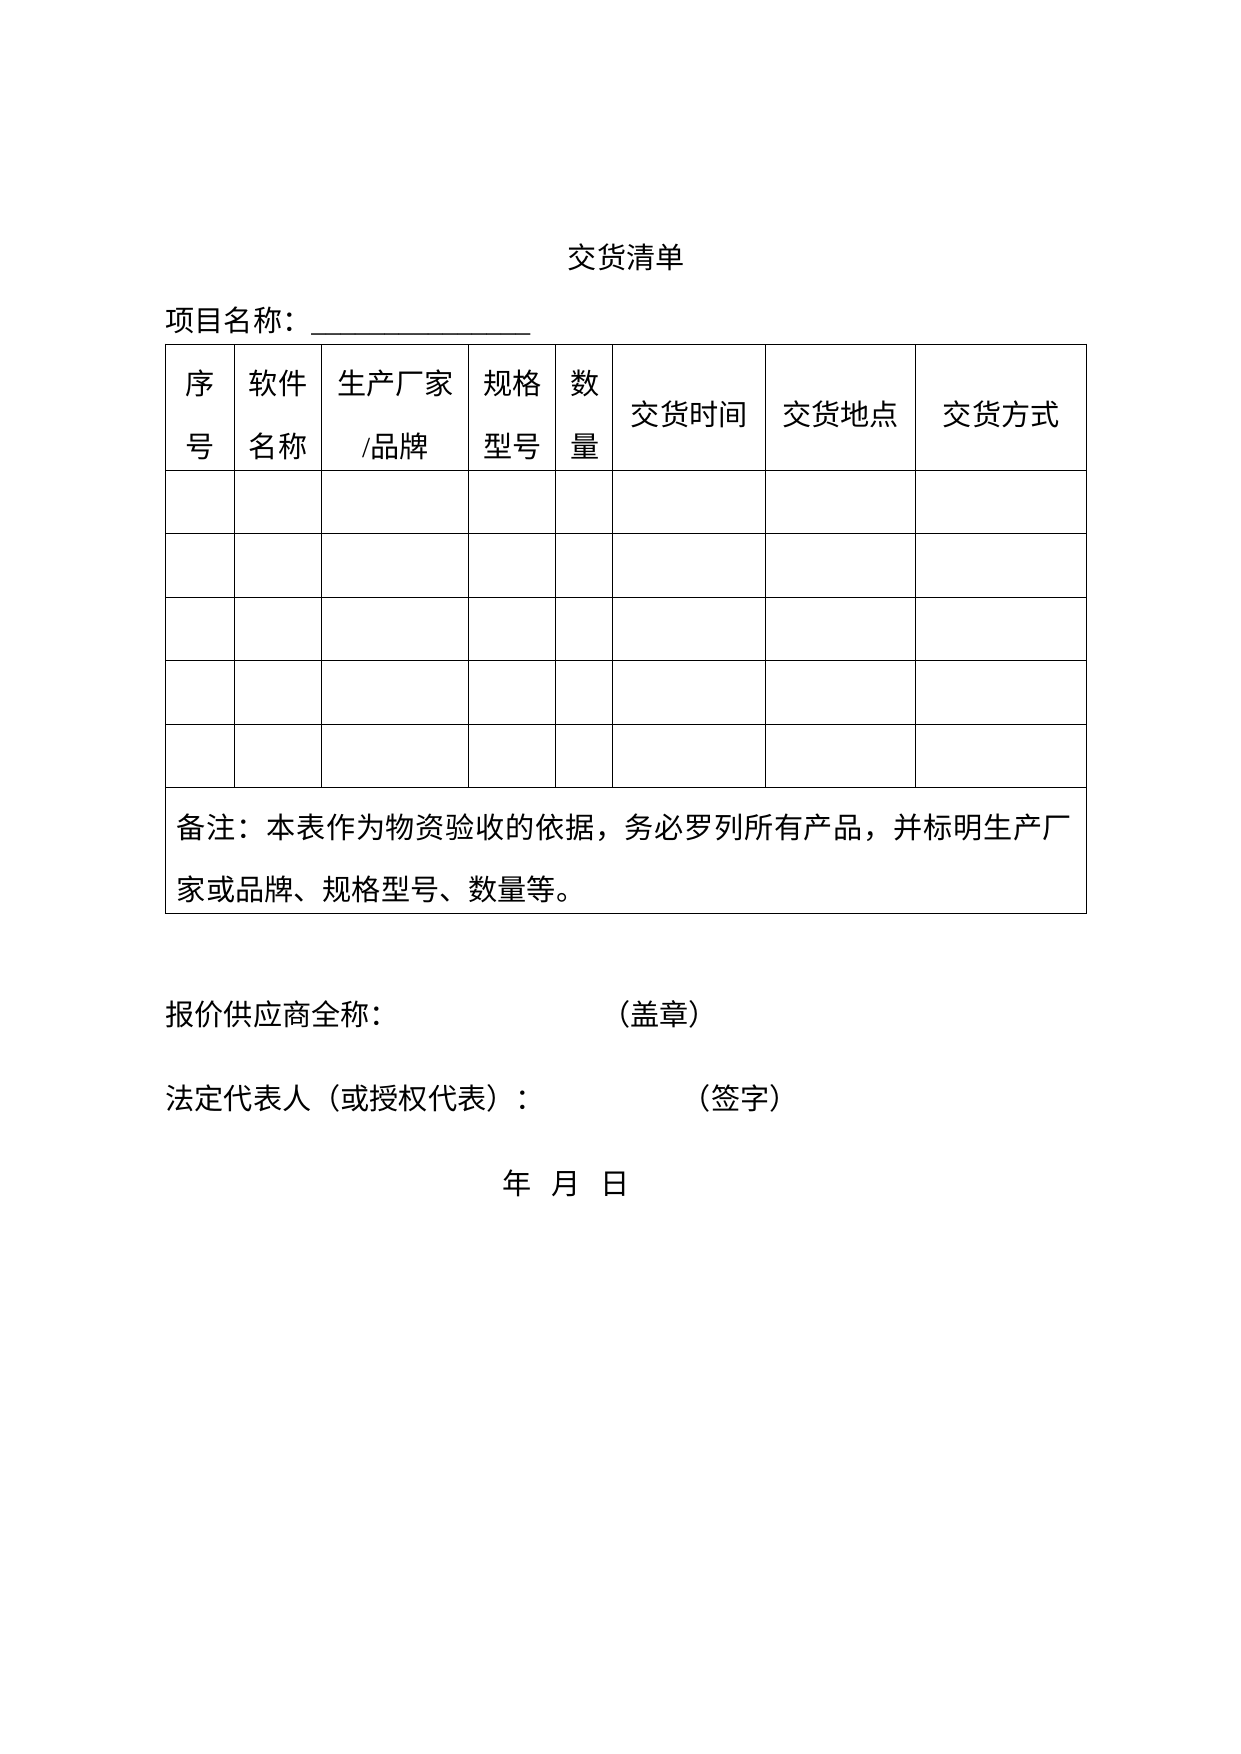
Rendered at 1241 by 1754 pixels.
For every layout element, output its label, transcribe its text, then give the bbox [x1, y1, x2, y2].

table_cell [322, 661, 468, 724]
table_header 规格 型号 [469, 345, 555, 469]
table_header 交货时间 [613, 345, 765, 469]
table_cell [235, 725, 321, 787]
table_cell [166, 534, 234, 597]
table_cell [613, 661, 765, 724]
table_cell [469, 725, 555, 787]
table_cell [766, 725, 915, 787]
table_header 交货方式 [916, 345, 1086, 469]
table_cell [766, 598, 915, 660]
table_cell [235, 534, 321, 597]
table_cell [556, 534, 612, 597]
table_cell [166, 598, 234, 660]
table_cell [916, 534, 1086, 597]
table_cell [469, 534, 555, 597]
table_cell [556, 471, 612, 533]
table_cell [235, 598, 321, 660]
table_cell [613, 598, 765, 660]
table_cell [916, 725, 1086, 787]
table_header 软件名称 [235, 345, 321, 469]
table_cell [766, 534, 915, 597]
table_cell [916, 471, 1086, 533]
table_cell [166, 661, 234, 724]
text 法定代表人（或授权代表）： （签字） [165, 1076, 1087, 1118]
table_cell [613, 471, 765, 533]
table_cell [235, 471, 321, 533]
table_cell [766, 661, 915, 724]
table_cell [556, 598, 612, 660]
table_cell [469, 598, 555, 660]
table_cell [766, 471, 915, 533]
table_cell [322, 598, 468, 660]
table_header 序号 [166, 345, 234, 469]
table_cell [322, 725, 468, 787]
table_cell [613, 725, 765, 787]
table_cell [235, 661, 321, 724]
table_cell [322, 471, 468, 533]
table_cell [322, 534, 468, 597]
text 报价供应商全称： （盖章） [165, 991, 1087, 1033]
text 交货清单 [165, 218, 1087, 281]
table_cell [916, 661, 1086, 724]
table_cell [469, 471, 555, 533]
text 年 月 日 [165, 1160, 1087, 1202]
table_cell [469, 661, 555, 724]
table_cell [916, 598, 1086, 660]
table_cell 备注：本表作为物资验收的依据，务必罗列所有产品，并标明生产厂家或品牌、规格型号、数量等。 [166, 788, 1086, 913]
table_header 交货地点 [766, 345, 915, 469]
table_cell [556, 725, 612, 787]
table_cell [166, 471, 234, 533]
text 项目名称：_______________ [165, 281, 1087, 343]
table_header 数量 [556, 345, 612, 469]
table_cell [166, 725, 234, 787]
table_header 生产厂家/品牌 [322, 345, 468, 469]
table_cell [556, 661, 612, 724]
table_cell [613, 534, 765, 597]
